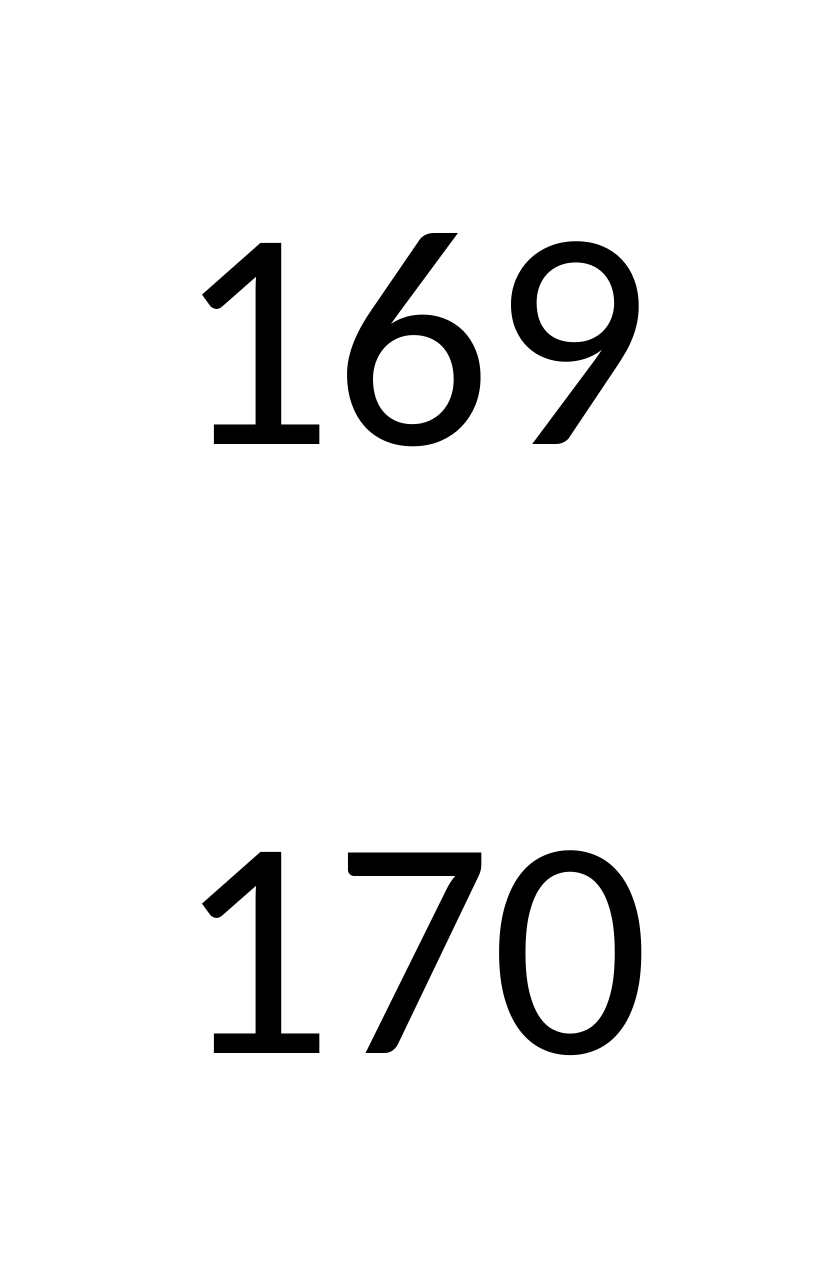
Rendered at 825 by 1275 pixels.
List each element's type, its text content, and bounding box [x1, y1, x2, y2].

text 170 [75, 750, 750, 1132]
text 169 [75, 141, 750, 522]
